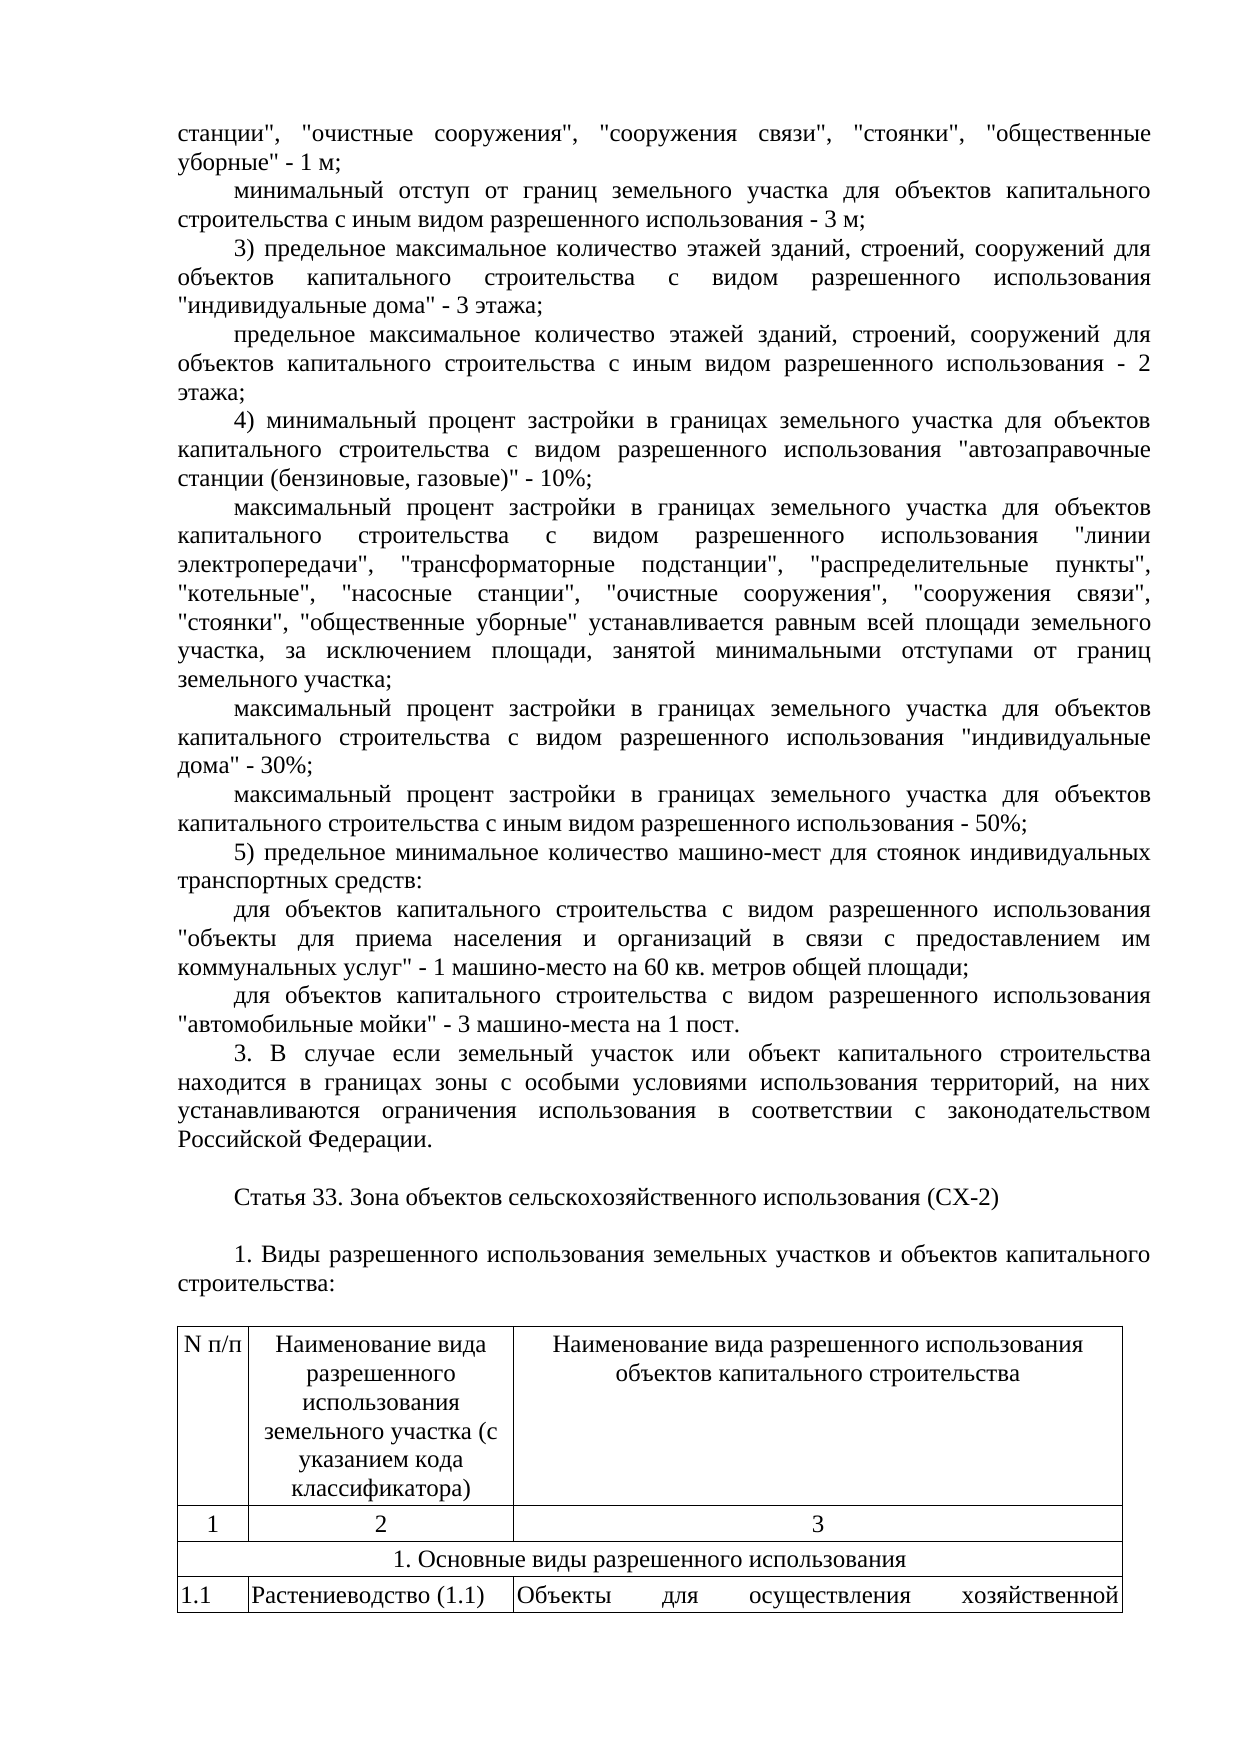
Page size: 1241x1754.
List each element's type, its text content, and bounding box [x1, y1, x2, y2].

table_cell 2 [249, 1506, 513, 1541]
text предельное максимальное количество этажей зданий, строений, сооружений для объектов капитального строительства с иным видом разрешенного использования - 2 этажа; [177, 319, 1152, 406]
text максимальный процент застройки в границах земельного участка для объектов капитального строительства с иным видом разрешенного использования - 50%; [177, 779, 1152, 837]
text Статья 33. Зона объектов сельскохозяйственного использования (СХ-2) [177, 1182, 1152, 1211]
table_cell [514, 1577, 1122, 1612]
text минимальный отступ от границ земельного участка для объектов капитального строительства с иным видом разрешенного использования - 3 м; [177, 176, 1152, 233]
text 5) предельное минимальное количество машино-мест для стоянок индивидуальных транспортных средств: [177, 837, 1152, 894]
table_cell 3 [514, 1506, 1122, 1541]
text для объектов капитального строительства с видом разрешенного использования "автомобильные мойки" - 3 машино-места на 1 пост. [177, 981, 1152, 1038]
table_header Наименование вида разрешенного использования земельного участка (с указанием кода классификатора) [249, 1327, 513, 1505]
text 4) минимальный процент застройки в границах земельного участка для объектов капитального строительства с видом разрешенного использования "автозаправочные станции (бензиновые, газовые)" - 10%; [177, 406, 1152, 492]
table_header Наименование вида разрешенного использования объектов капитального строительства [514, 1327, 1122, 1505]
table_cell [249, 1577, 513, 1612]
text для объектов капитального строительства с видом разрешенного использования "объекты для приема населения и организаций в связи с предоставлением им коммунальных услуг" - 1 машино-место на 60 кв. метров общей площади; [177, 894, 1152, 981]
text максимальный процент застройки в границах земельного участка для объектов капитального строительства с видом разрешенного использования "линии электропередачи", "трансформаторные подстанции", "распределительные пункты", "котельные", "насосные станции", "очистные сооружения", "сооружения связи", "стоянки", "общественные уборные" устанавливается равным всей площади земельного участка, за исключением площади, занятой минимальными отступами от границ земельного участка; [177, 492, 1152, 693]
table_cell 1.1 [178, 1577, 248, 1612]
text 3. В случае если земельный участок или объект капитального строительства находится в границах зоны с особыми условиями использования территорий, на них устанавливаются ограничения использования в соответствии с законодательством Российской Федерации. [177, 1038, 1152, 1153]
text 1. Виды разрешенного использования земельных участков и объектов капитального строительства: [177, 1239, 1152, 1297]
table_cell 1 [178, 1506, 248, 1541]
text максимальный процент застройки в границах земельного участка для объектов капитального строительства с видом разрешенного использования "индивидуальные дома" - 30%; [177, 693, 1152, 779]
table_cell 1. Основные виды разрешенного использования [178, 1542, 1122, 1576]
text 3) предельное максимальное количество этажей зданий, строений, сооружений для объектов капитального строительства с видом разрешенного использования "индивидуальные дома" - 3 этажа; [177, 233, 1152, 319]
table_header N п/п [178, 1327, 248, 1505]
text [177, 118, 1152, 176]
